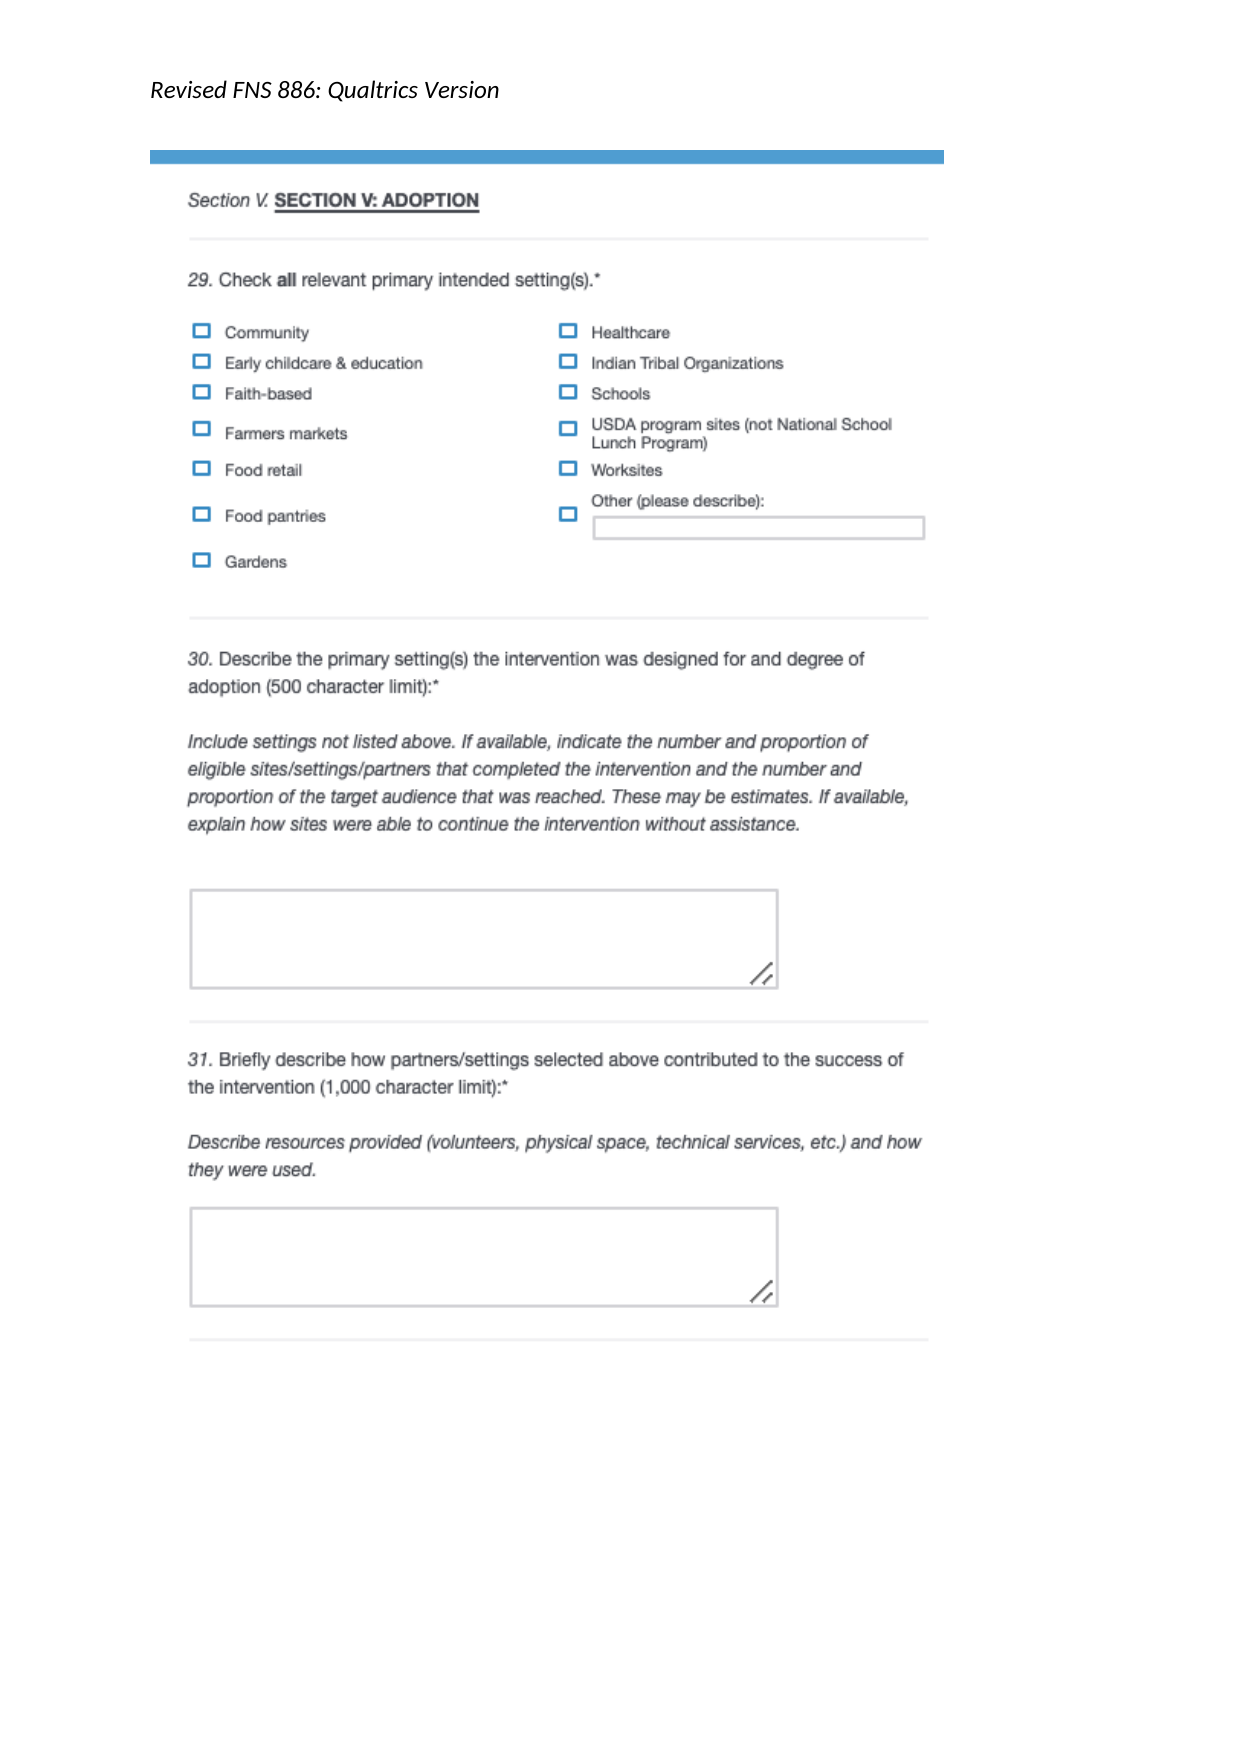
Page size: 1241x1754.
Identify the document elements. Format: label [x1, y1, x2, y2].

picture [150, 150, 944, 1366]
